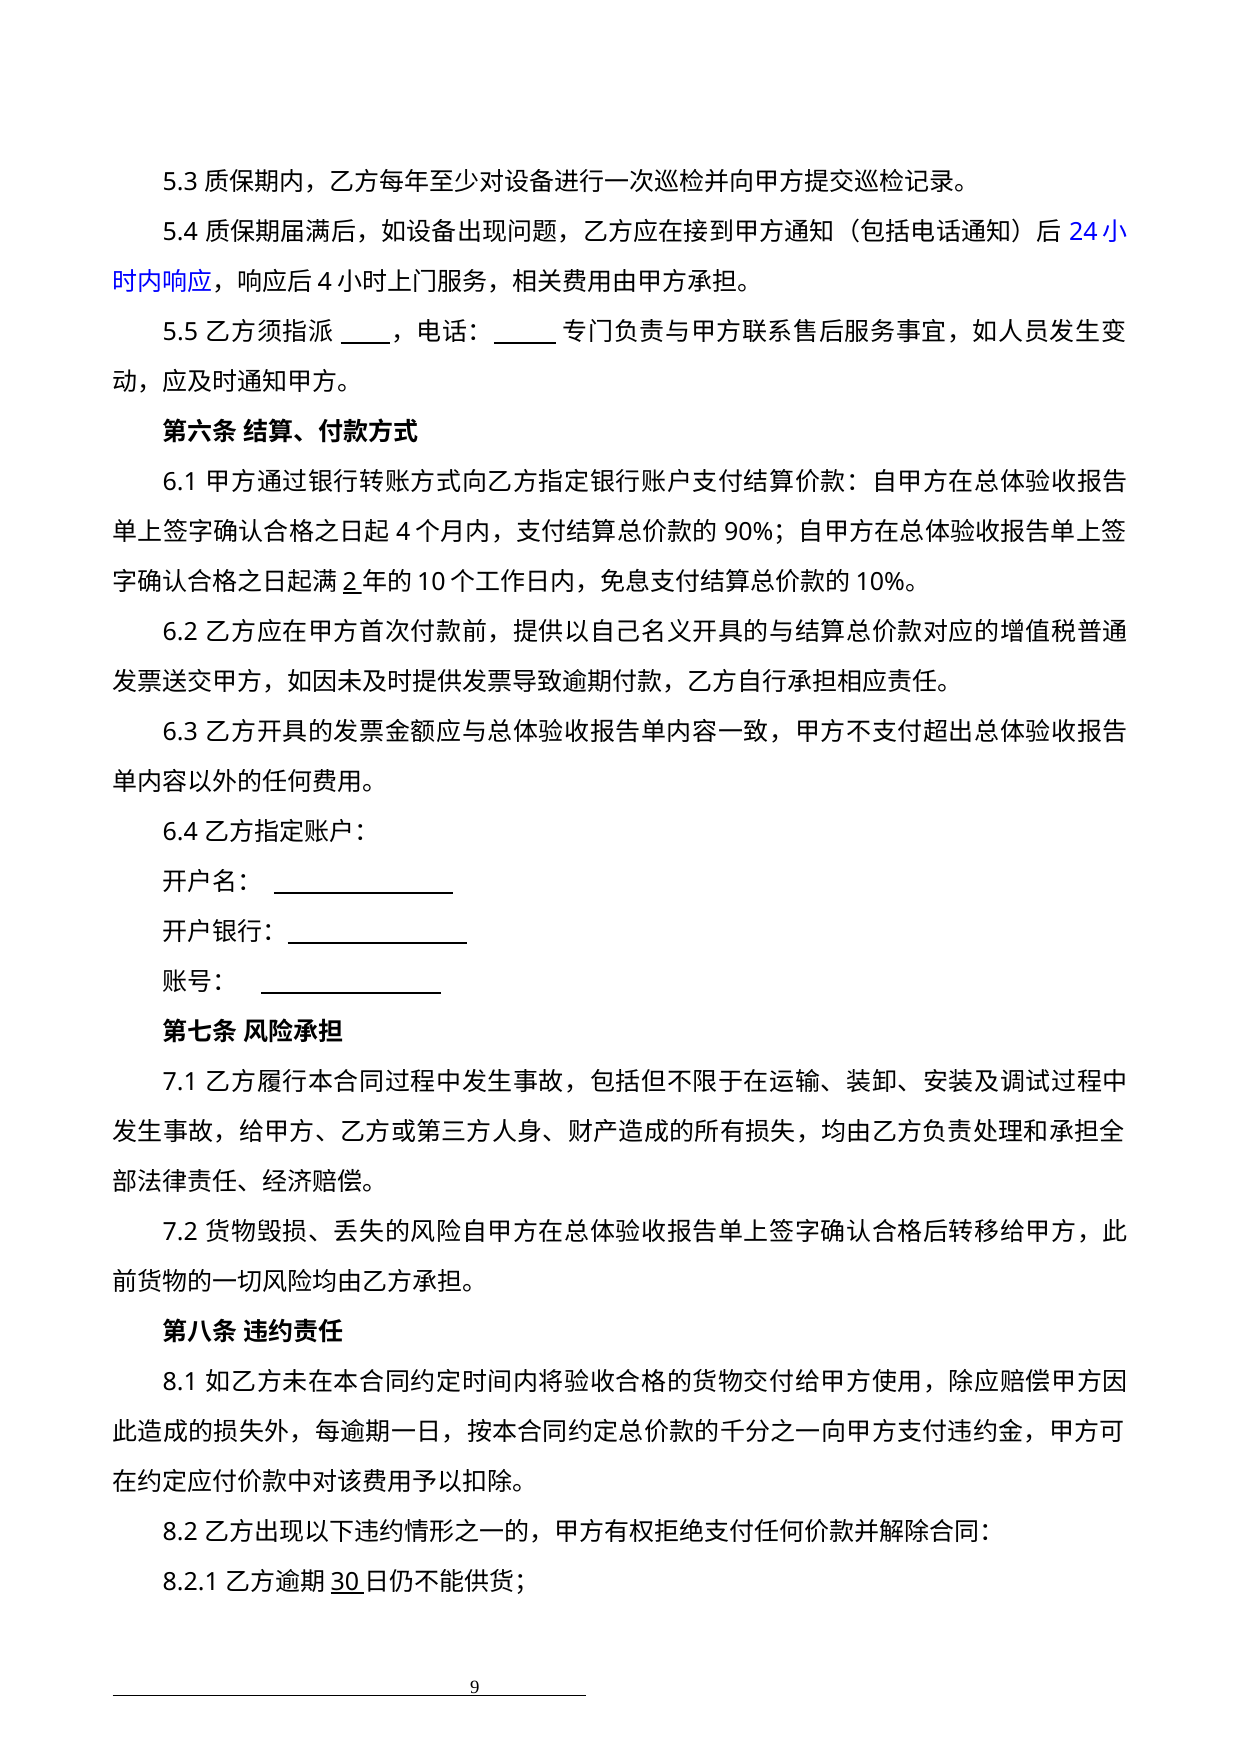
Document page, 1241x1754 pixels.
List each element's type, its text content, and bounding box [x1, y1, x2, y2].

list 开户银行： [112, 900, 1128, 950]
list 5.5 乙方须指派 ，电话： 专门负责与甲方联系售后服务事宜，如人员发生变动，应及时通知甲方。 [112, 300, 1128, 400]
list 第七条 风险承担 [112, 1000, 1128, 1050]
list 7.2 货物毁损、丢失的风险自甲方在总体验收报告单上签字确认合格后转移给甲方，此前货物的一切风险均由乙方承担。 [112, 1200, 1128, 1300]
list 5.4 质保期届满后，如设备出现问题，乙方应在接到甲方通知（包括电话通知）后24小时内响应，响应后4小时上门服务，相关费用由甲方承担。 [112, 200, 1128, 300]
list 第八条 违约责任 [112, 1300, 1128, 1350]
list 账号： [112, 950, 1128, 1000]
list 8.2.1 乙方逾期30日仍不能供货； [112, 1550, 1128, 1600]
list 6.2 乙方应在甲方首次付款前，提供以自己名义开具的与结算总价款对应的增值税普通发票送交甲方，如因未及时提供发票导致逾期付款，乙方自行承担相应责任。 [112, 600, 1128, 700]
list 8.2 乙方出现以下违约情形之一的，甲方有权拒绝支付任何价款并解除合同： [112, 1500, 1128, 1550]
list 开户名： [112, 850, 1128, 900]
list 第六条 结算、付款方式 [112, 400, 1128, 450]
list 6.3 乙方开具的发票金额应与总体验收报告单内容一致，甲方不支付超出总体验收报告单内容以外的任何费用。 [112, 700, 1128, 800]
list 6.1 甲方通过银行转账方式向乙方指定银行账户支付结算价款：自甲方在总体验收报告单上签字确认合格之日起4个月内，支付结算总价款的90%；自甲方在总体验收报告单上签字确认合格之日起满2年的10个工作日内，免息支付结算总价款的10%。 [112, 450, 1128, 600]
list 8.1 如乙方未在本合同约定时间内将验收合格的货物交付给甲方使用，除应赔偿甲方因此造成的损失外，每逾期一日，按本合同约定总价款的千分之一向甲方支付违约金，甲方可在约定应付价款中对该费用予以扣除。 [112, 1350, 1128, 1500]
list 6.4 乙方指定账户： [112, 800, 1128, 850]
list 5.3 质保期内，乙方每年至少对设备进行一次巡检并向甲方提交巡检记录。 [162, 150, 1128, 200]
list 7.1 乙方履行本合同过程中发生事故，包括但不限于在运输、装卸、安装及调试过程中发生事故，给甲方、乙方或第三方人身、财产造成的所有损失，均由乙方负责处理和承担全部法律责任、经济赔偿。 [112, 1050, 1128, 1200]
